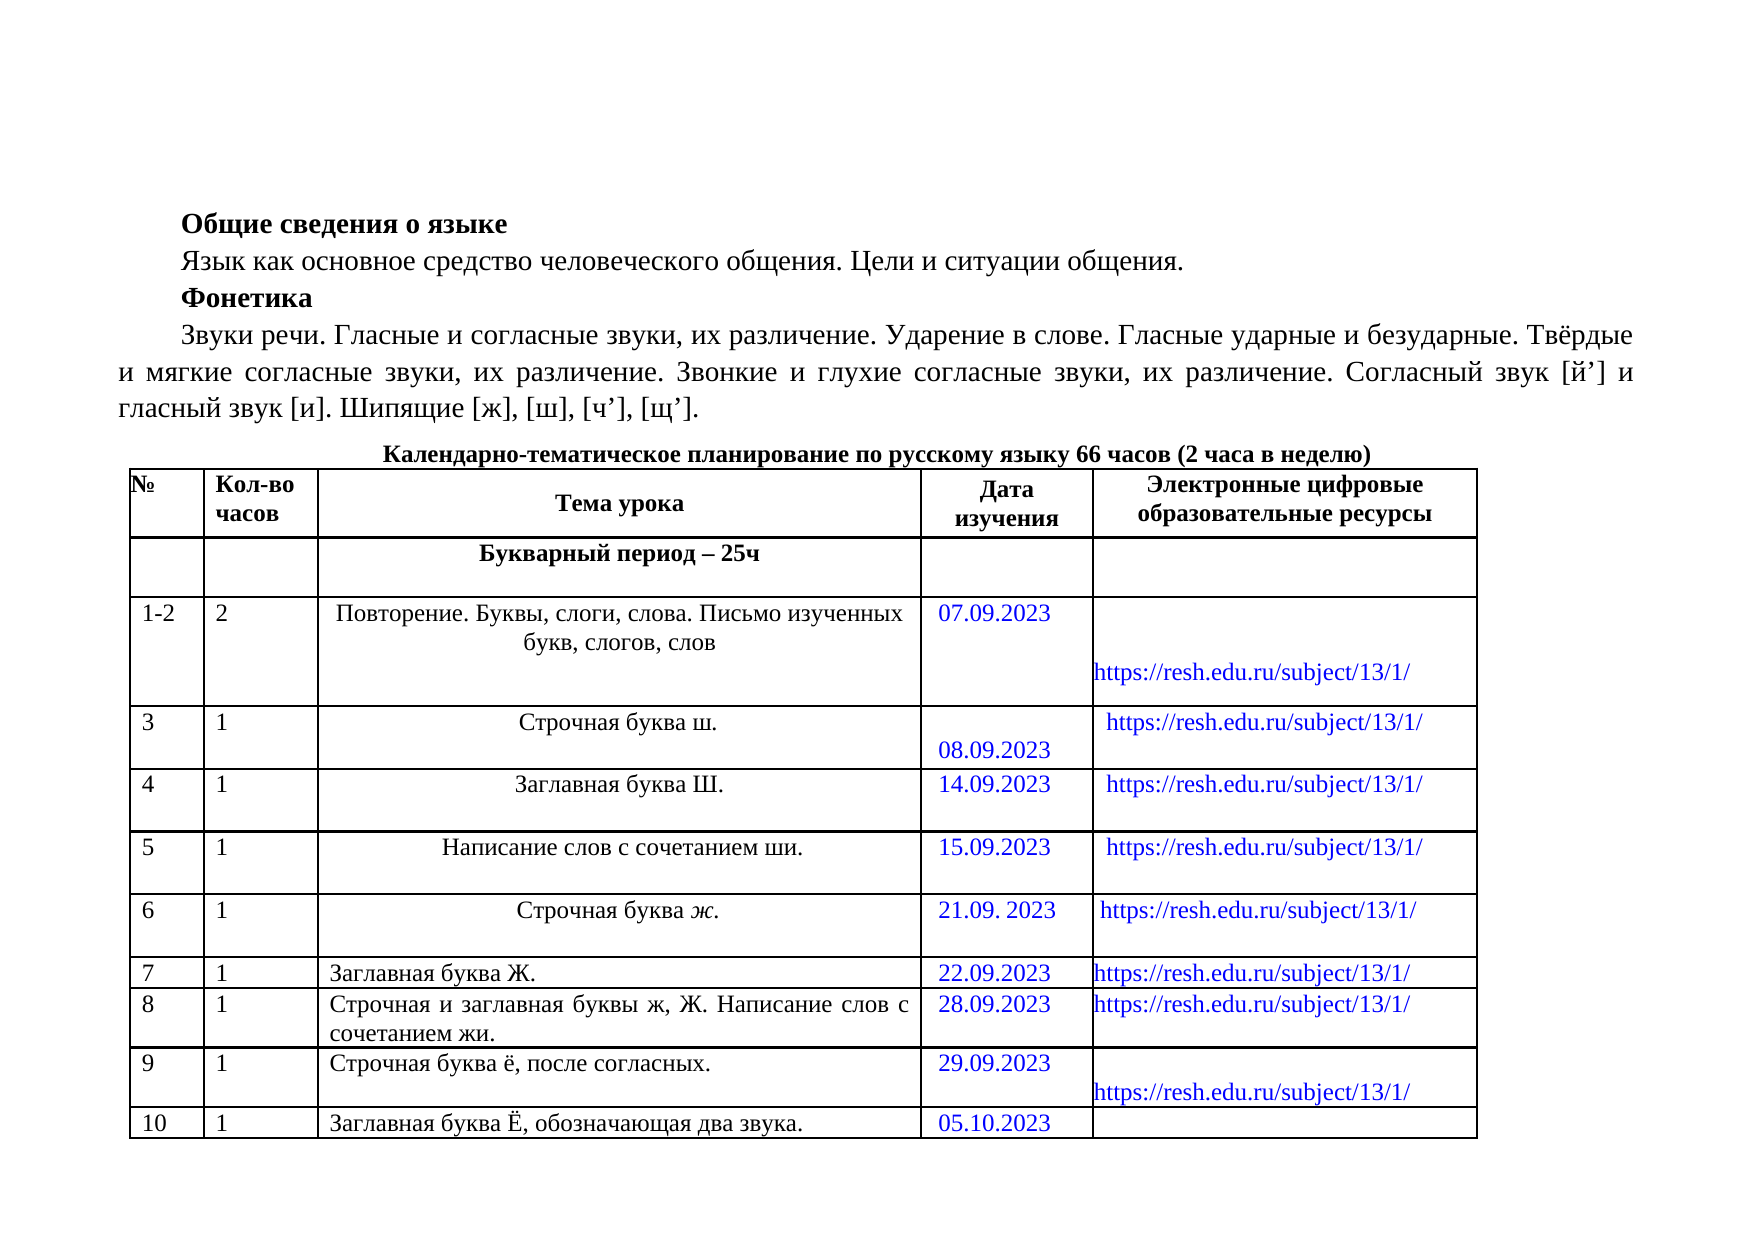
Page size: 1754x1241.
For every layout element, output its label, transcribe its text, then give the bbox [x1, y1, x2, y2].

table_cell 6 [131, 895, 203, 956]
text Звуки речи. Гласные и согласные звуки, их различение. Ударение в слове. Гласные ударные и безударные. Твёрдые и мягкие согласные звуки, их различение. Звонкие и глухие согласные звуки, их различение. Согласный звук [й’] и гласный звук [и]. Шипящие [ж], [ш], [ч’], [щ’]. [118, 317, 1636, 424]
table_cell https://resh.edu.ru/subject/13/1/ [1094, 598, 1476, 705]
table_cell https://resh.edu.ru/subject/13/1/ [1094, 895, 1476, 956]
table_cell 08.09.2023 [922, 707, 1092, 767]
table_cell 28.09.2023 [922, 989, 1092, 1046]
table_header № [131, 470, 203, 536]
table_cell 1 [205, 989, 317, 1046]
table_cell 7 [131, 958, 203, 987]
table_cell Строчная буква ж. [319, 895, 920, 956]
table_cell Заглавная буква Ш. [319, 770, 920, 830]
text Язык как основное средство человеческого общения. Цели и ситуации общения. [118, 243, 1636, 277]
table_cell Заглавная буква Ж. [319, 958, 920, 987]
table_cell Строчная буква ш. [319, 707, 920, 767]
table_cell 1 [205, 707, 317, 767]
table_cell 1 [205, 833, 317, 893]
table_cell 5 [131, 833, 203, 893]
table_cell 1 [205, 770, 317, 830]
table_cell https://resh.edu.ru/subject/13/1/ [1094, 989, 1476, 1046]
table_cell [1094, 1108, 1476, 1137]
table_cell [922, 539, 1092, 596]
table_cell 07.09.2023 [922, 598, 1092, 705]
table_cell [131, 539, 203, 596]
table_cell https://resh.edu.ru/subject/13/1/ [1094, 958, 1476, 987]
table_cell https://resh.edu.ru/subject/13/1/ [1094, 1049, 1476, 1106]
table_cell 05.10.2023 [922, 1108, 1092, 1137]
table_cell 1 [205, 1049, 317, 1106]
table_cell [319, 1108, 920, 1137]
table_cell 1 [205, 895, 317, 956]
table_cell Повторение. Буквы, слоги, слова. Письмо изученных букв, слогов, слов [319, 598, 920, 705]
text Общие сведения о языке [118, 206, 1636, 240]
table_cell Строчная буква ё, после согласных. [319, 1049, 920, 1106]
table_cell https://resh.edu.ru/subject/13/1/ [1094, 770, 1476, 830]
table_header Дата изучения [922, 470, 1092, 536]
table_cell 21.09. 2023 [922, 895, 1092, 956]
table_cell 8 [131, 989, 203, 1046]
table_cell 14.09.2023 [922, 770, 1092, 830]
table_cell 3 [131, 707, 203, 767]
table_cell Букварный период – 25ч [319, 539, 920, 596]
table_cell 29.09.2023 [922, 1049, 1092, 1106]
table_cell 10 [131, 1108, 203, 1137]
table_header Тема урока [319, 470, 920, 536]
table_cell [1094, 539, 1476, 596]
table_cell 1-2 [131, 598, 203, 705]
table_header Электронные цифровые образовательные ресурсы [1094, 470, 1476, 536]
table_cell 15.09.2023 [922, 833, 1092, 893]
table_cell Написание слов с сочетанием ши. [319, 833, 920, 893]
table_cell 1 [205, 958, 317, 987]
table_cell [205, 539, 317, 596]
text Календарно-тематическое планирование по русскому языку 66 часов (2 часа в неделю) [118, 427, 1636, 467]
table_header Кол-во часов [205, 470, 317, 536]
table_cell 1 [205, 1108, 317, 1137]
table_cell https://resh.edu.ru/subject/13/1/ [1094, 707, 1476, 767]
table_cell 2 [205, 598, 317, 705]
text Фонетика [118, 280, 1636, 313]
table_cell Строчная и заглавная буквы ж, Ж. Написание слов с сочетанием жи. [319, 989, 920, 1046]
table_cell https://resh.edu.ru/subject/13/1/ [1094, 833, 1476, 893]
table_cell 22.09.2023 [922, 958, 1092, 987]
table_cell 4 [131, 770, 203, 830]
table_cell 9 [131, 1049, 203, 1106]
